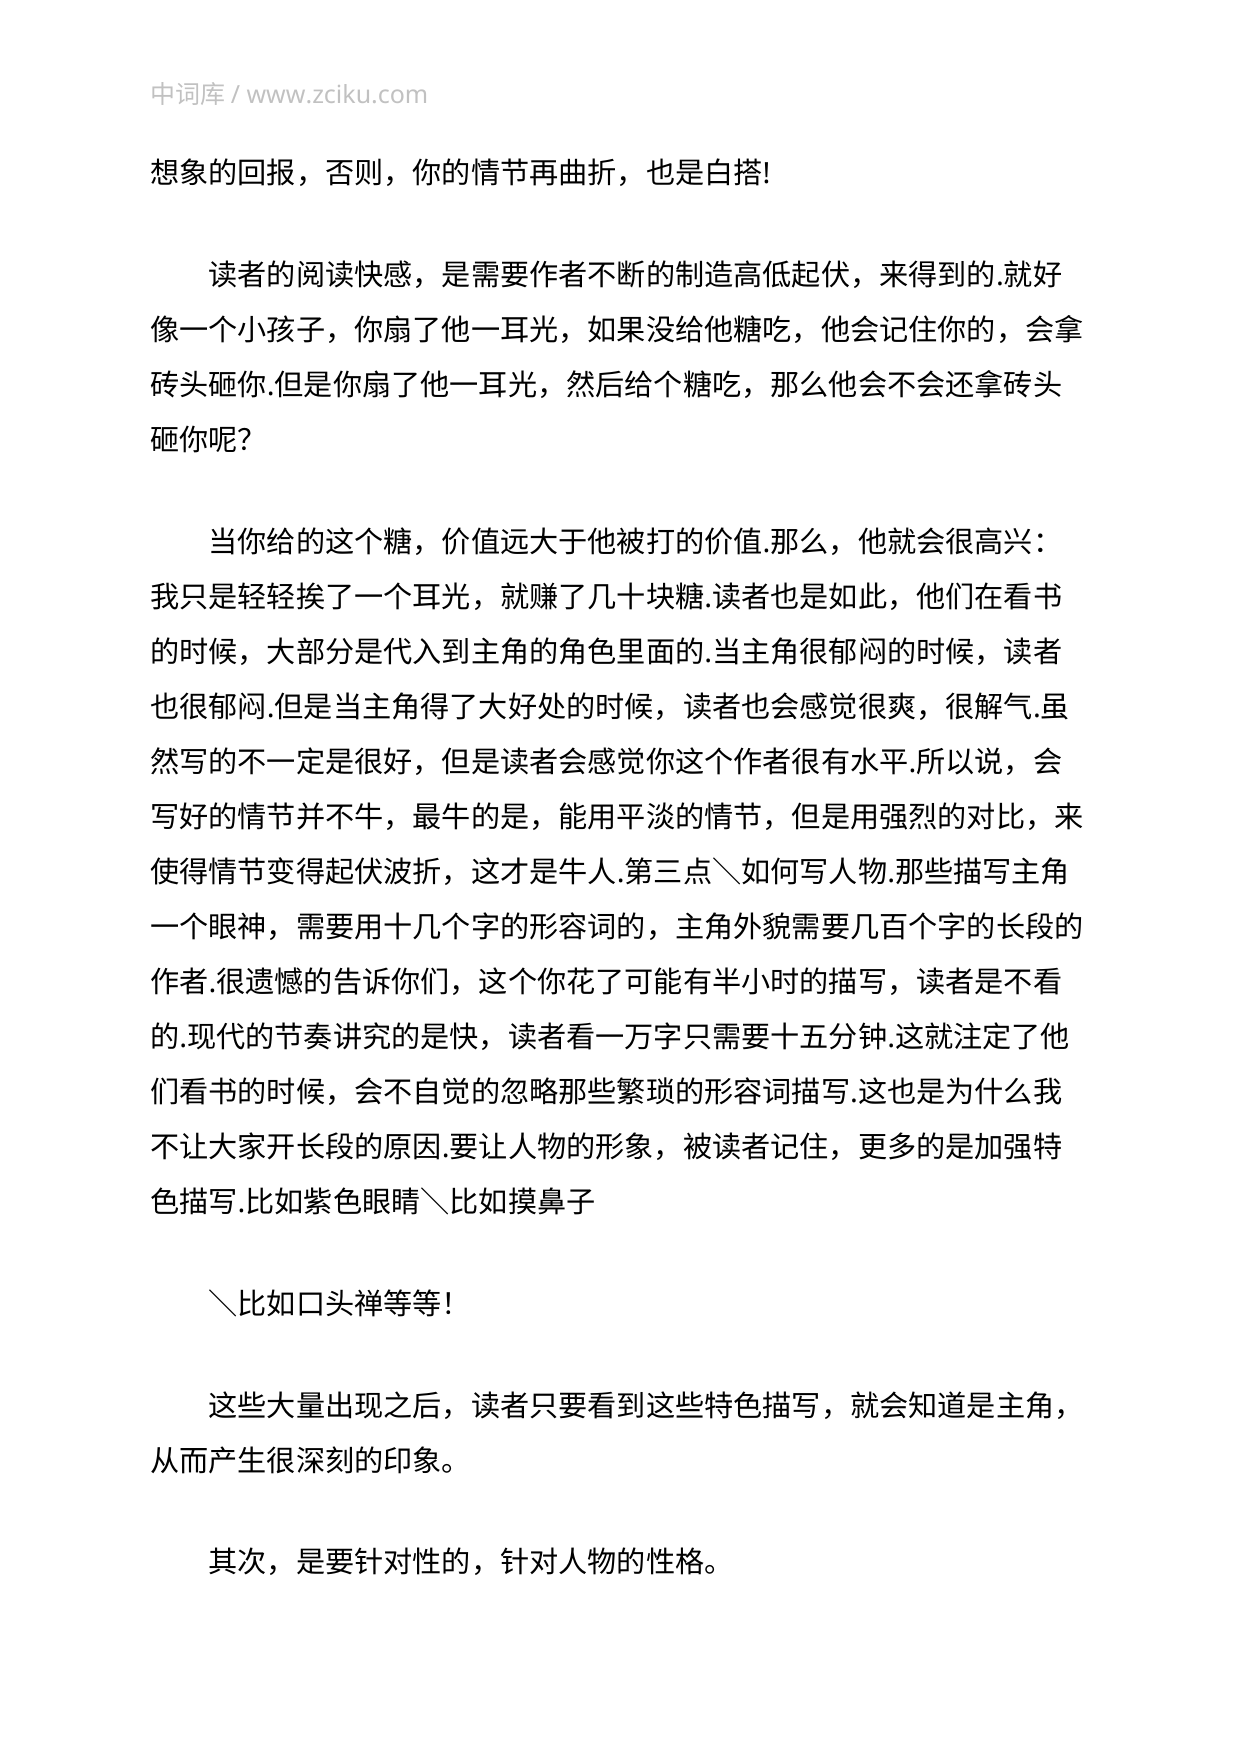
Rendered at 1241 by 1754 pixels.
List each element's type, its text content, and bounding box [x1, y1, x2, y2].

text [150, 150, 1090, 192]
text 读者的阅读快感，是需要作者不断的制造高低起伏，来得到的.就好像一个小孩子，你扇了他一耳光，如果没给他糖吃，他会记住你的，会拿砖头砸你.但是你扇了他一耳光，然后给个糖吃，那么他会不会还拿砖头砸你呢？ [150, 252, 1090, 459]
text 其次，是要针对性的，针对人物的性格。 [150, 1539, 1090, 1581]
text ＼比如口头禅等等！ [150, 1280, 1090, 1323]
text 当你给的这个糖，价值远大于他被打的价值.那么，他就会很高兴：我只是轻轻挨了一个耳光，就赚了几十块糖.读者也是如此，他们在看书的时候，大部分是代入到主角的角色里面的.当主角很郁闷的时候，读者也很郁闷.但是当主角得了大好处的时候，读者也会感觉很爽，很解气.虽然写的不一定是很好，但是读者会感觉你这个作者很有水平.所以说，会写好的情节并不牛，最牛的是，能用平淡的情节，但是用强烈的对比，来使得情节变得起伏波折，这才是牛人.第三点＼如何写人物.那些描写主角一个眼神，需要用十几个字的形容词的，主角外貌需要几百个字的长段的作者.很遗憾的告诉你们，这个你花了可能有半小时的描写，读者是不看的.现代的节奏讲究的是快，读者看一万字只需要十五分钟.这就注定了他们看书的时候，会不自觉的忽略那些繁琐的形容词描写.这也是为什么我不让大家开长段的原因.要让人物的形象，被读者记住，更多的是加强特色描写.比如紫色眼睛＼比如摸鼻子 [150, 519, 1090, 1221]
text 这些大量出现之后，读者只要看到这些特色描写，就会知道是主角，从而产生很深刻的印象。 [150, 1382, 1090, 1479]
